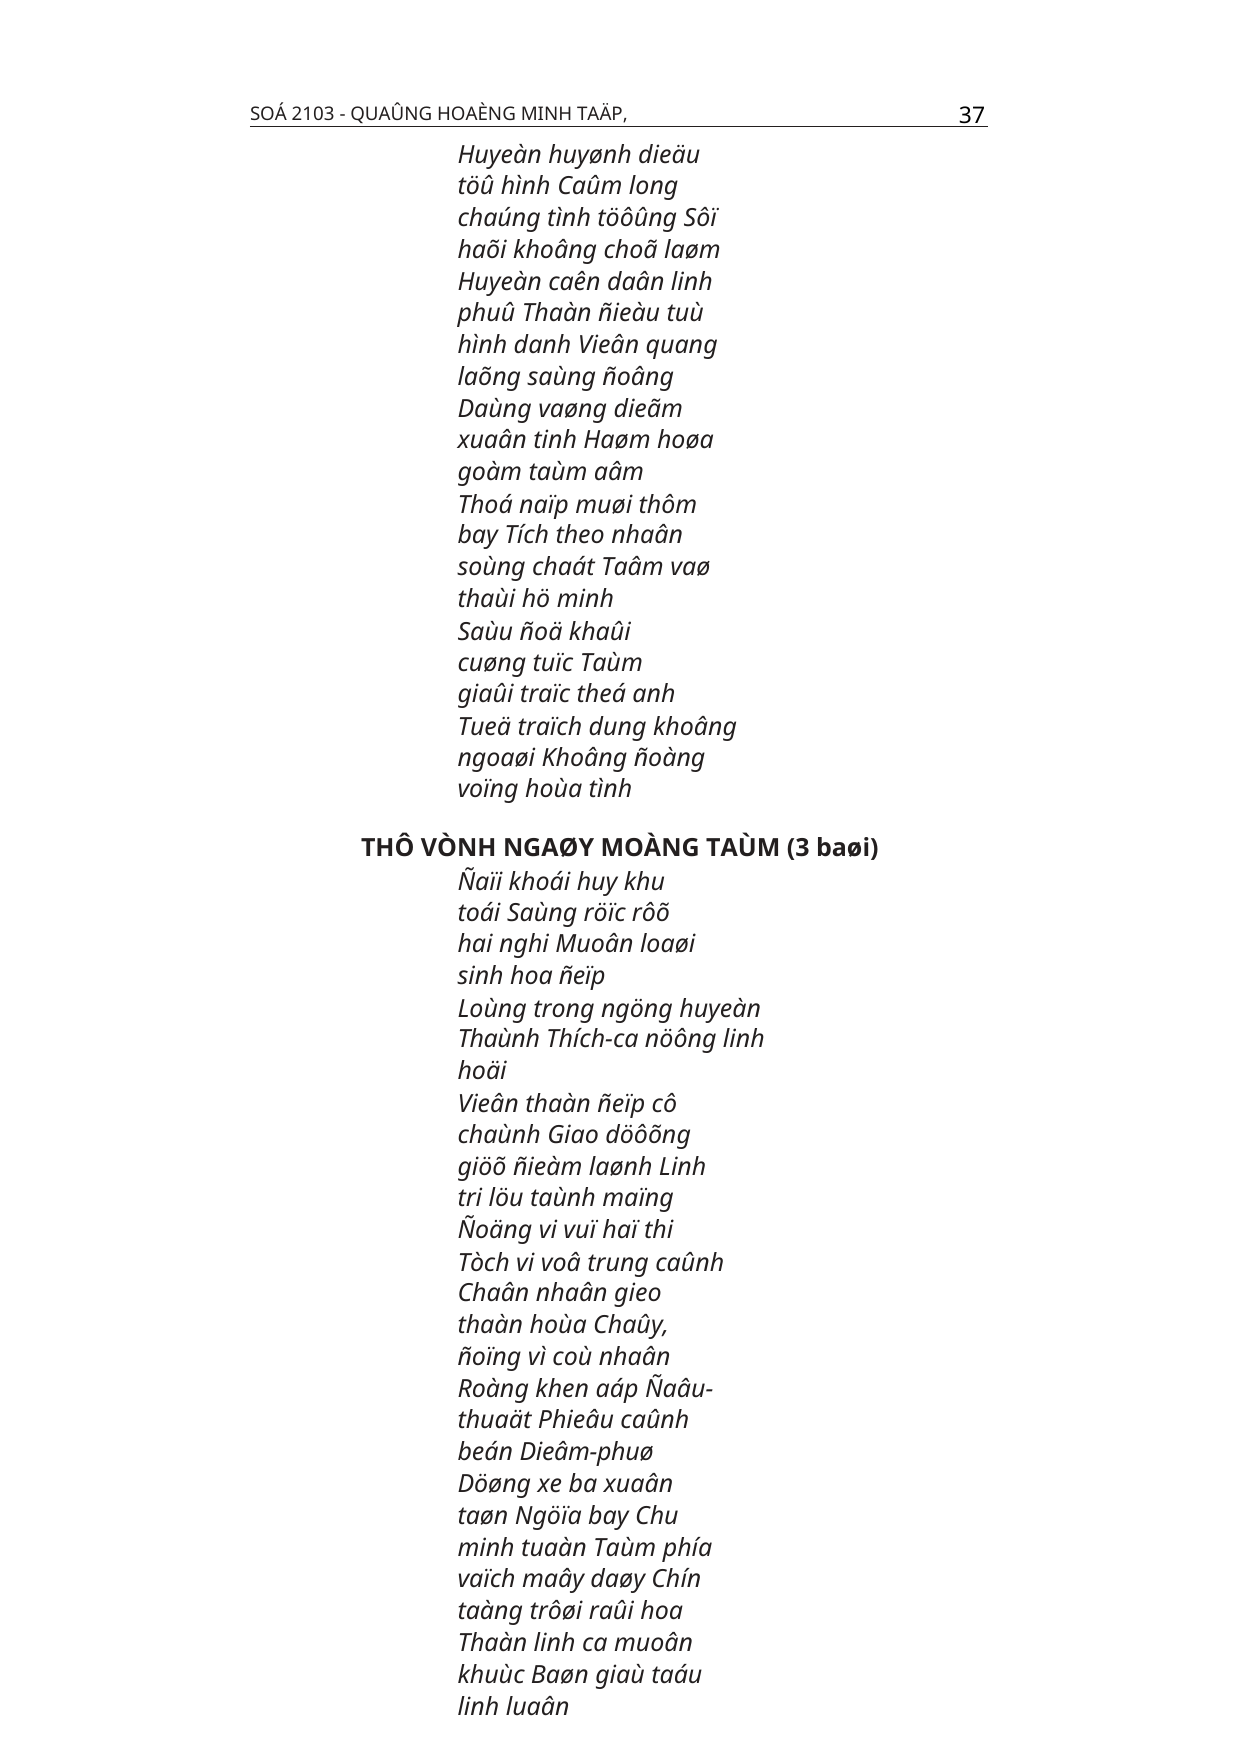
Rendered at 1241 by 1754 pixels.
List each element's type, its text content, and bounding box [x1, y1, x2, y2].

text Huyeàn huyønh dieäu töû hình Caûm long chaúng tình töôûng Sôï haõi khoâng choã laøm Huyeàn caên daân linh phuû Thaàn ñieàu tuù hình danh Vieân quang laõng saùng ñoâng Daùng vaøng dieãm xuaân tinh Haøm hoøa goàm taùm aâm [457, 138, 740, 488]
text Thoá naïp muøi thôm bay Tích theo nhaân soùng chaát Taâm vaø thaùi hö minh [457, 488, 717, 615]
subtitle THÔ VÒNH NGAØY MOÀNG TAÙM (3 baøi) [258, 830, 982, 863]
text Tueä traïch dung khoâng ngoaøi Khoâng ñoàng voïng hoùa tình [457, 710, 748, 805]
text Tòch vi voâ trung caûnh Chaân nhaân gieo thaàn hoùa Chaûy, ñoïng vì coù nhaân Roàng khen aáp Ñaâu-thuaät Phieâu caûnh beán Dieâm-phuø Döøng xe ba xuaân taøn Ngöïa bay Chu minh tuaàn Taùm phía vaïch maây daøy Chín taàng trôøi raûi hoa Thaàn linh ca muoân khuùc Baøn giaù taáu linh luaân [457, 1246, 726, 1722]
text Loùng trong ngöng huyeàn Thaùnh Thích-ca nöông linh hoäi [457, 992, 779, 1087]
text Ñaïi khoái huy khu toái Saùng röïc rôõ hai nghi Muoân loaøi sinh hoa ñeïp [457, 865, 709, 992]
text Vieân thaàn ñeïp cô chaùnh Giao döôõng giöõ ñieàm laønh Linh tri löu taùnh maïng Ñoäng vi vuï haï thi [457, 1087, 727, 1246]
text Saùu ñoä khaûi cuøng tuïc Taùm giaûi traïc theá anh [457, 615, 682, 710]
